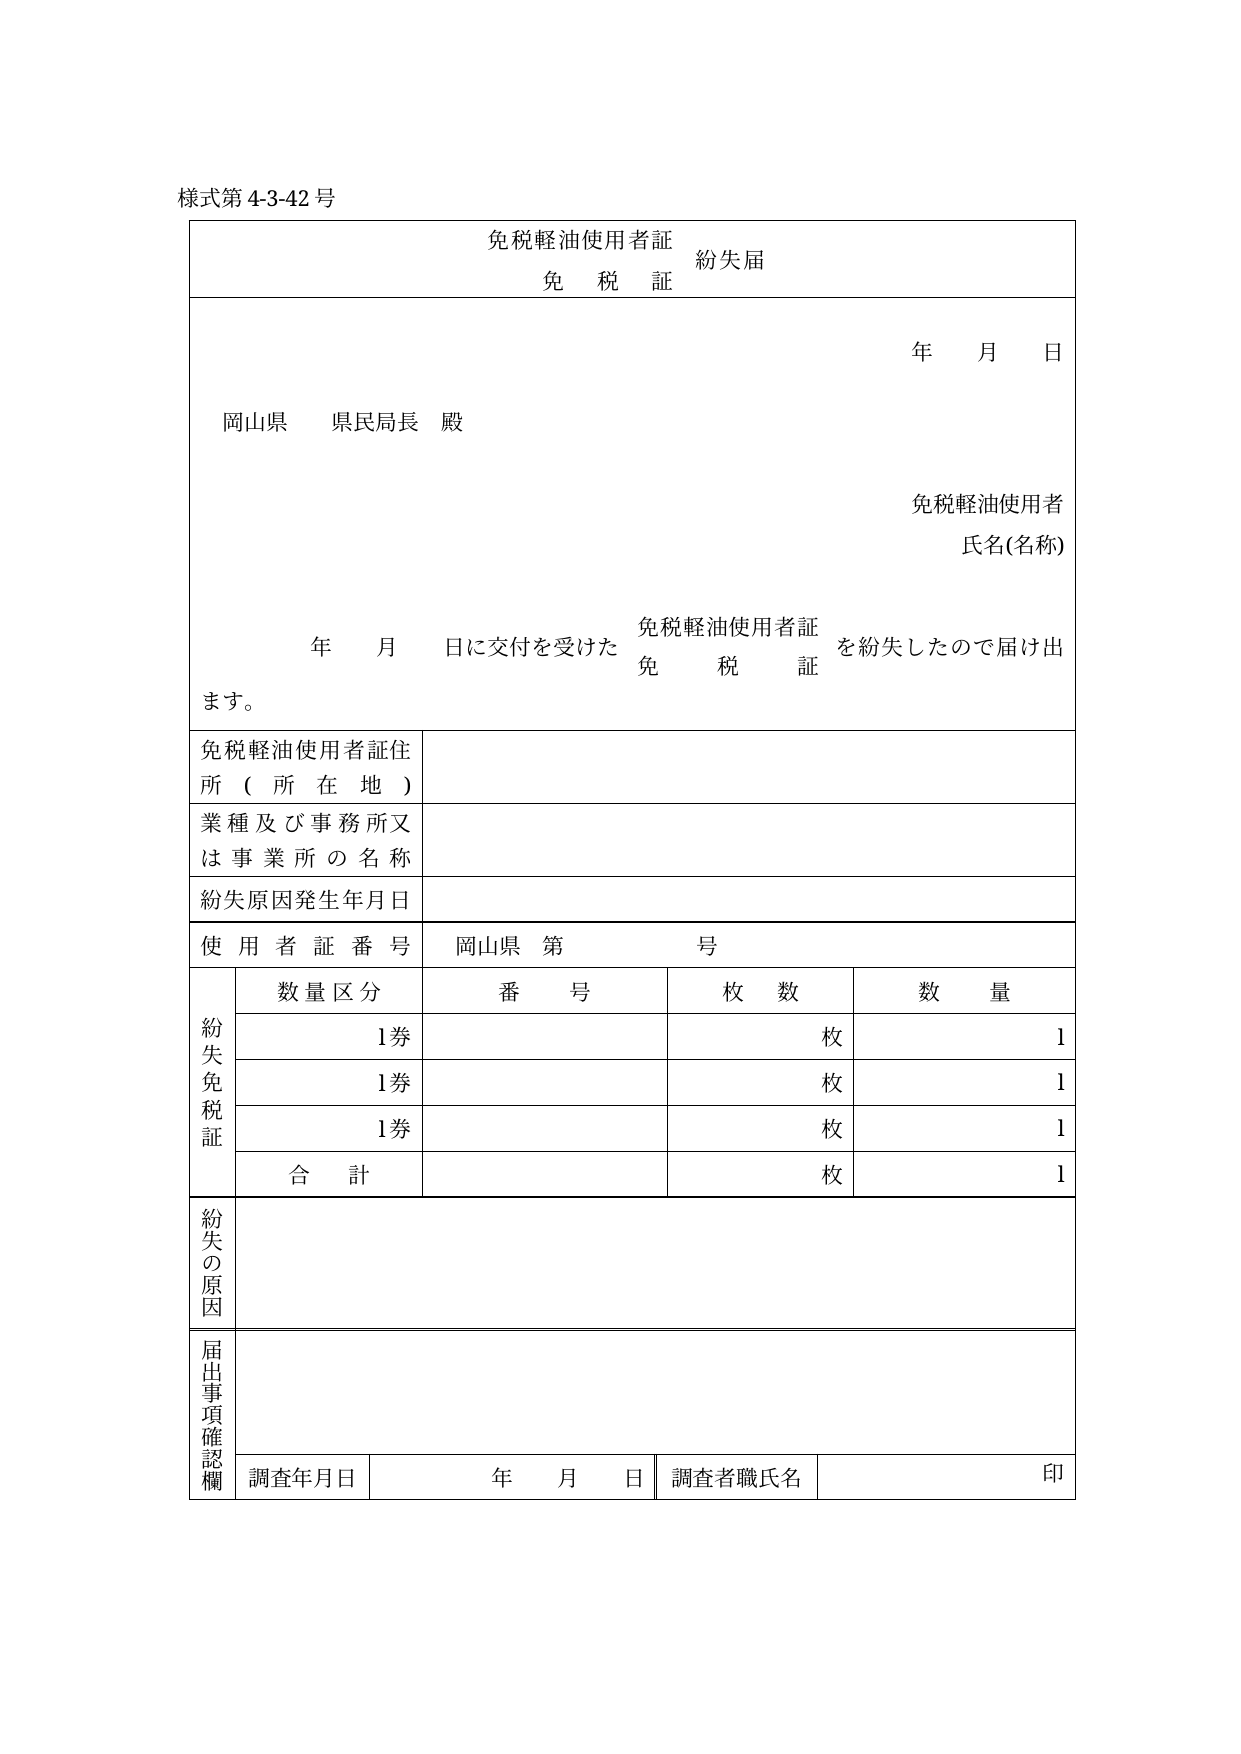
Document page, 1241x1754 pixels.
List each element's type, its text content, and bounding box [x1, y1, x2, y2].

table_header 紛失届 [684, 221, 1075, 297]
table_cell 枚 [668, 1106, 853, 1151]
text 様式第4-3-42号 [177, 179, 1063, 214]
table_header 免税軽油使用者証 免税証 [190, 221, 684, 297]
table_cell l [854, 1060, 1075, 1105]
table_cell 紛失の原因 [190, 1198, 235, 1328]
table_cell 届出事項確認欄 [190, 1331, 235, 1499]
table_cell l券 [236, 1014, 422, 1059]
table_cell 番号 [423, 968, 667, 1013]
table_cell を紛失したので届け出 [824, 609, 1075, 683]
table_cell 調査年月日 [236, 1455, 369, 1499]
table_cell 数量 [854, 968, 1075, 1013]
table_cell 年 月 日 [370, 1455, 654, 1499]
table_cell 枚数 [668, 968, 853, 1013]
table_cell [423, 1106, 667, 1151]
table_cell 調査者職氏名 [657, 1455, 817, 1499]
table_cell 印 [818, 1455, 1075, 1499]
table_cell 枚 [668, 1152, 853, 1196]
table_cell 年 月 日に交付を受けた [190, 609, 632, 683]
table_cell [236, 1198, 1075, 1328]
table_cell [423, 877, 1075, 921]
table_cell 数量区分 [236, 968, 422, 1013]
table_cell 業種及び事務所又は事業所の名称 [190, 804, 422, 876]
table_cell 合計 [236, 1152, 422, 1196]
table_cell l券 [236, 1106, 422, 1151]
table_cell 岡山県 第 号 [423, 923, 1075, 967]
table_cell [423, 804, 1075, 876]
table_cell [423, 1152, 667, 1196]
table_cell [423, 731, 1075, 803]
table_cell 使用者証番号 [190, 923, 422, 967]
table_cell 年 月 日 岡山県 県民局長 殿 免税軽油使用者 氏名(名称) [190, 298, 1075, 609]
table_cell ます。 [190, 683, 1075, 730]
table_cell l [854, 1106, 1075, 1151]
table_cell 免税軽油使用者証 免税証 [632, 609, 824, 683]
table_cell 枚 [668, 1014, 853, 1059]
table_cell 枚 [668, 1060, 853, 1105]
table_cell l [854, 1014, 1075, 1059]
table_cell l [854, 1152, 1075, 1196]
table_cell [423, 1060, 667, 1105]
table_cell [423, 1014, 667, 1059]
table_cell l券 [236, 1060, 422, 1105]
table_cell 紛失原因発生年月日 [190, 877, 422, 921]
table_cell 免税軽油使用者証住所(所在地) [190, 731, 422, 803]
table_cell 紛失免税証 [190, 968, 235, 1196]
table_cell [236, 1331, 1075, 1453]
